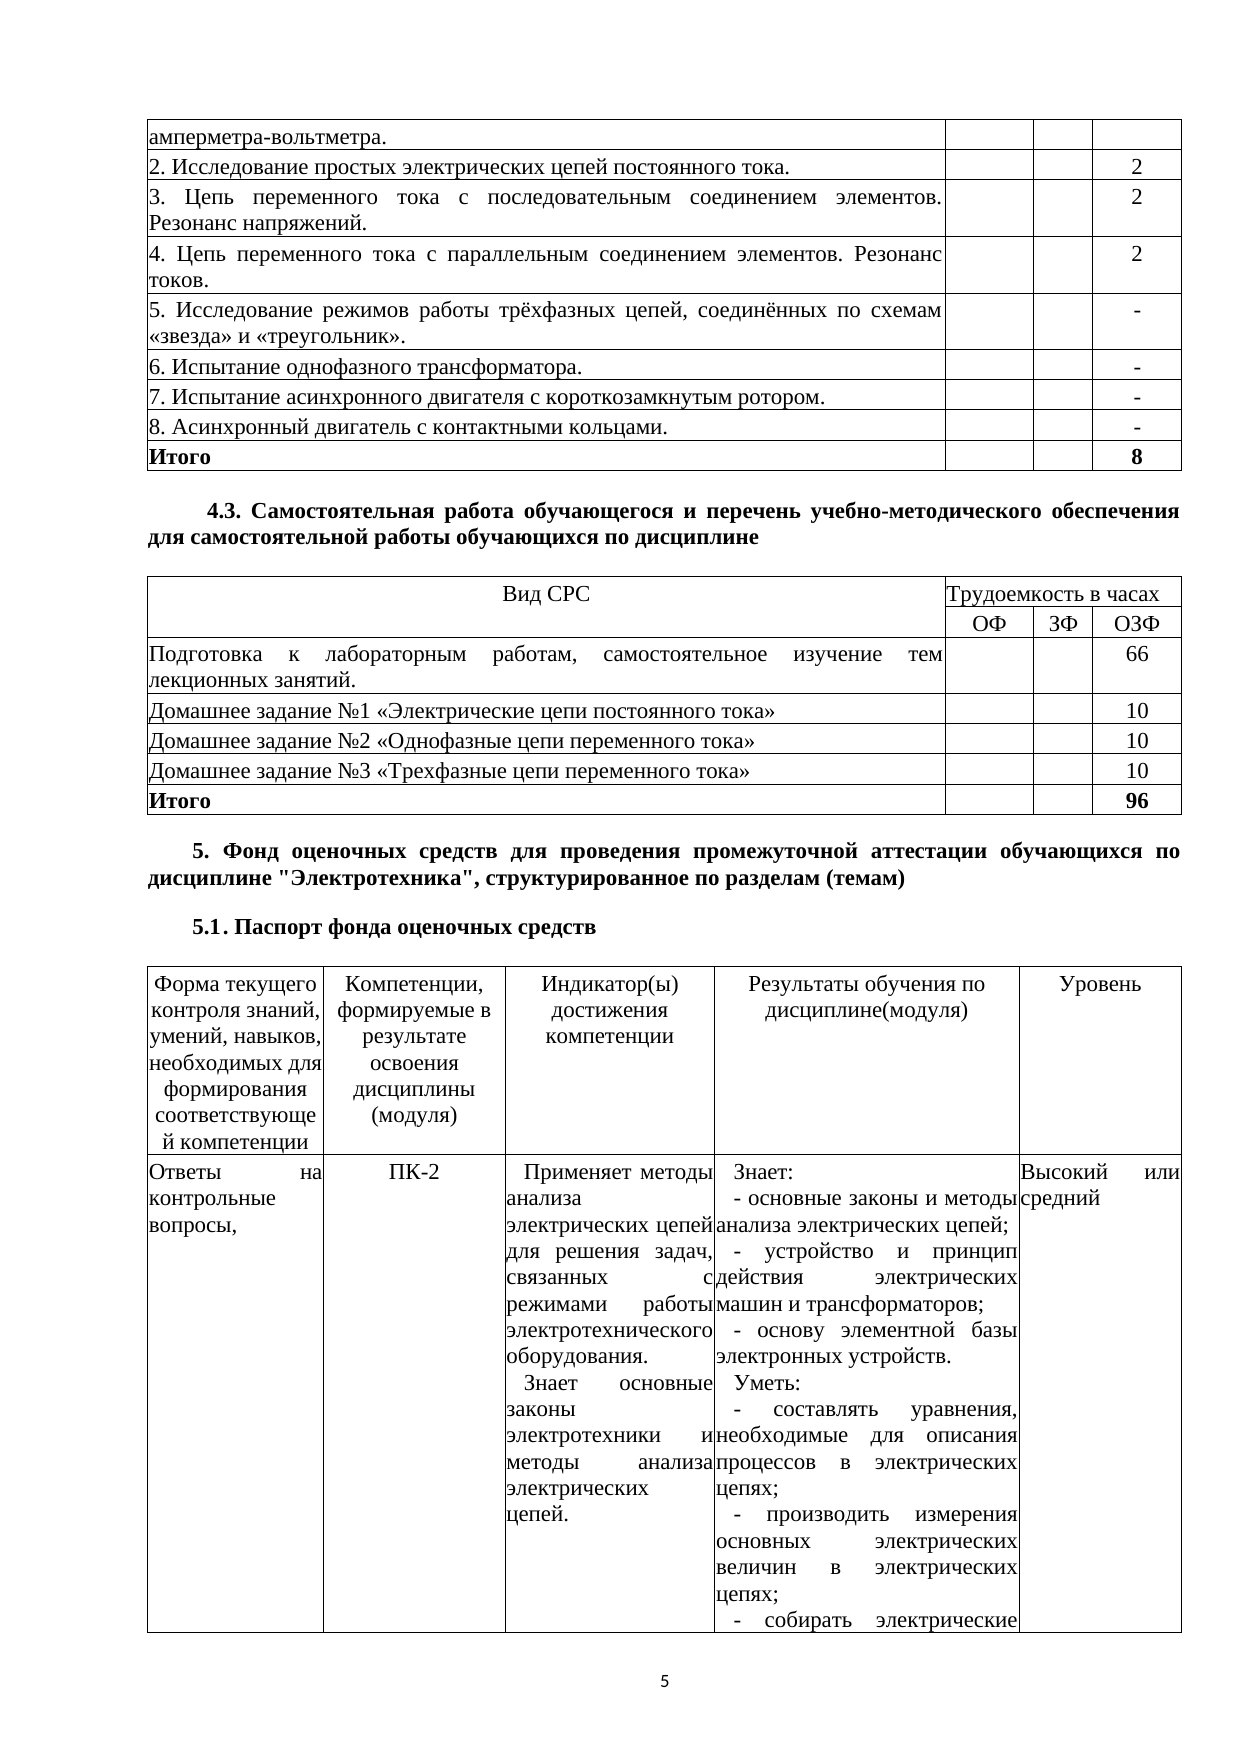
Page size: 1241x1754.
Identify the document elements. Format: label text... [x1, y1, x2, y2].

table_cell [946, 410, 1033, 439]
table_cell [946, 724, 1033, 753]
table_cell Высокий или средний [1020, 1155, 1181, 1632]
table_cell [148, 120, 945, 149]
table_cell 10 [1093, 724, 1181, 753]
table_cell 5. Исследование режимов работы трёхфазных цепей, соединённых по схемам «звезда» и «треугольник». [148, 294, 945, 349]
text 4.3. Самостоятельная работа обучающегося и перечень учебно-методического обеспечения для самостоятельной работы обучающихся по дисциплине [148, 497, 1181, 549]
table_cell - [1093, 380, 1181, 409]
table_cell 2 [1093, 150, 1181, 179]
table_cell [1034, 754, 1092, 783]
table_cell [946, 380, 1033, 409]
table_cell 2 [1093, 237, 1181, 292]
table_cell ПК-2 [324, 1155, 505, 1632]
table_header Уровень [1020, 967, 1181, 1154]
table_cell 2 [1093, 180, 1181, 236]
table_cell [1034, 638, 1092, 693]
table_cell [1034, 410, 1092, 439]
table_cell - [1093, 294, 1181, 349]
table_cell Подготовка к лабораторным работам, самостоятельное изучение тем лекционных занятий. [148, 638, 945, 693]
table_cell [946, 441, 1033, 470]
table_cell 4. Цепь переменного тока с параллельным соединением элементов. Резонанс токов. [148, 237, 945, 292]
table_cell Домашнее задание №1 «Электрические цепи постоянного тока» [148, 694, 945, 723]
table_cell ОЗФ [1093, 607, 1181, 636]
table_cell 10 [1093, 694, 1181, 723]
table_cell 10 [1093, 754, 1181, 783]
table_cell [1034, 441, 1092, 470]
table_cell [148, 1155, 323, 1632]
table_cell [946, 180, 1033, 236]
table_header Результаты обучения по дисциплине(модуля) [715, 967, 1019, 1154]
table_cell 66 [1093, 638, 1181, 693]
table_cell [1034, 150, 1092, 179]
table_cell [1034, 237, 1092, 292]
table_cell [715, 1155, 1019, 1632]
table_header Индикатор(ы) достижения компетенции [506, 967, 714, 1154]
table_cell [946, 294, 1033, 349]
table_cell Итого [148, 785, 945, 814]
table_cell [946, 638, 1033, 693]
table_header Вид СРС [148, 577, 945, 636]
table_cell Итого [148, 441, 945, 470]
table_cell 2. Исследование простых электрических цепей постоянного тока. [148, 150, 945, 179]
table_cell 8 [1093, 441, 1181, 470]
table_cell [946, 150, 1033, 179]
table_cell [1034, 724, 1092, 753]
table_cell - [1093, 350, 1181, 379]
table_cell [946, 754, 1033, 783]
table_cell 2 [1093, 120, 1181, 149]
table_cell [946, 785, 1033, 814]
table_cell ЗФ [1034, 607, 1092, 636]
table_cell [1034, 785, 1092, 814]
table_cell - [1093, 410, 1181, 439]
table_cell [506, 1155, 714, 1632]
table_cell 3. Цепь переменного тока с последовательным соединением элементов. Резонанс напряжений. [148, 180, 945, 236]
table_cell [946, 694, 1033, 723]
table_cell [1034, 350, 1092, 379]
table_cell [1034, 694, 1092, 723]
list Фонд оценочных средств для проведения промежуточной аттестации обучающихся по дисциплине "Электротехника", структурированное по разделам (темам) [148, 837, 1181, 890]
table_cell 6. Испытание однофазного трансформатора. [148, 350, 945, 379]
table_cell Домашнее задание №2 «Однофазные цепи переменного тока» [148, 724, 945, 753]
table_cell [946, 350, 1033, 379]
table_cell Домашнее задание №3 «Трехфазные цепи переменного тока» [148, 754, 945, 783]
table_header Форма текущего контроля знаний, умений, навыков, необходимых для формирования соответствующей компетенции [148, 967, 323, 1154]
table_cell 96 [1093, 785, 1181, 814]
table_cell [1034, 120, 1092, 149]
table_cell [946, 120, 1033, 149]
table_cell [1034, 380, 1092, 409]
table_header Трудоемкость в часах [946, 577, 1181, 606]
table_cell [1034, 294, 1092, 349]
table_header Компетенции, формируемые в результате освоения дисциплины (модуля) [324, 967, 505, 1154]
table_cell [1034, 180, 1092, 236]
table_cell [946, 237, 1033, 292]
table_cell ОФ [946, 607, 1033, 636]
list . Паспорт фонда оценочных средств [148, 913, 1181, 939]
table_cell 7. Испытание асинхронного двигателя с короткозамкнутым ротором. [148, 380, 945, 409]
table_cell 8. Асинхронный двигатель с контактными кольцами. [148, 410, 945, 439]
